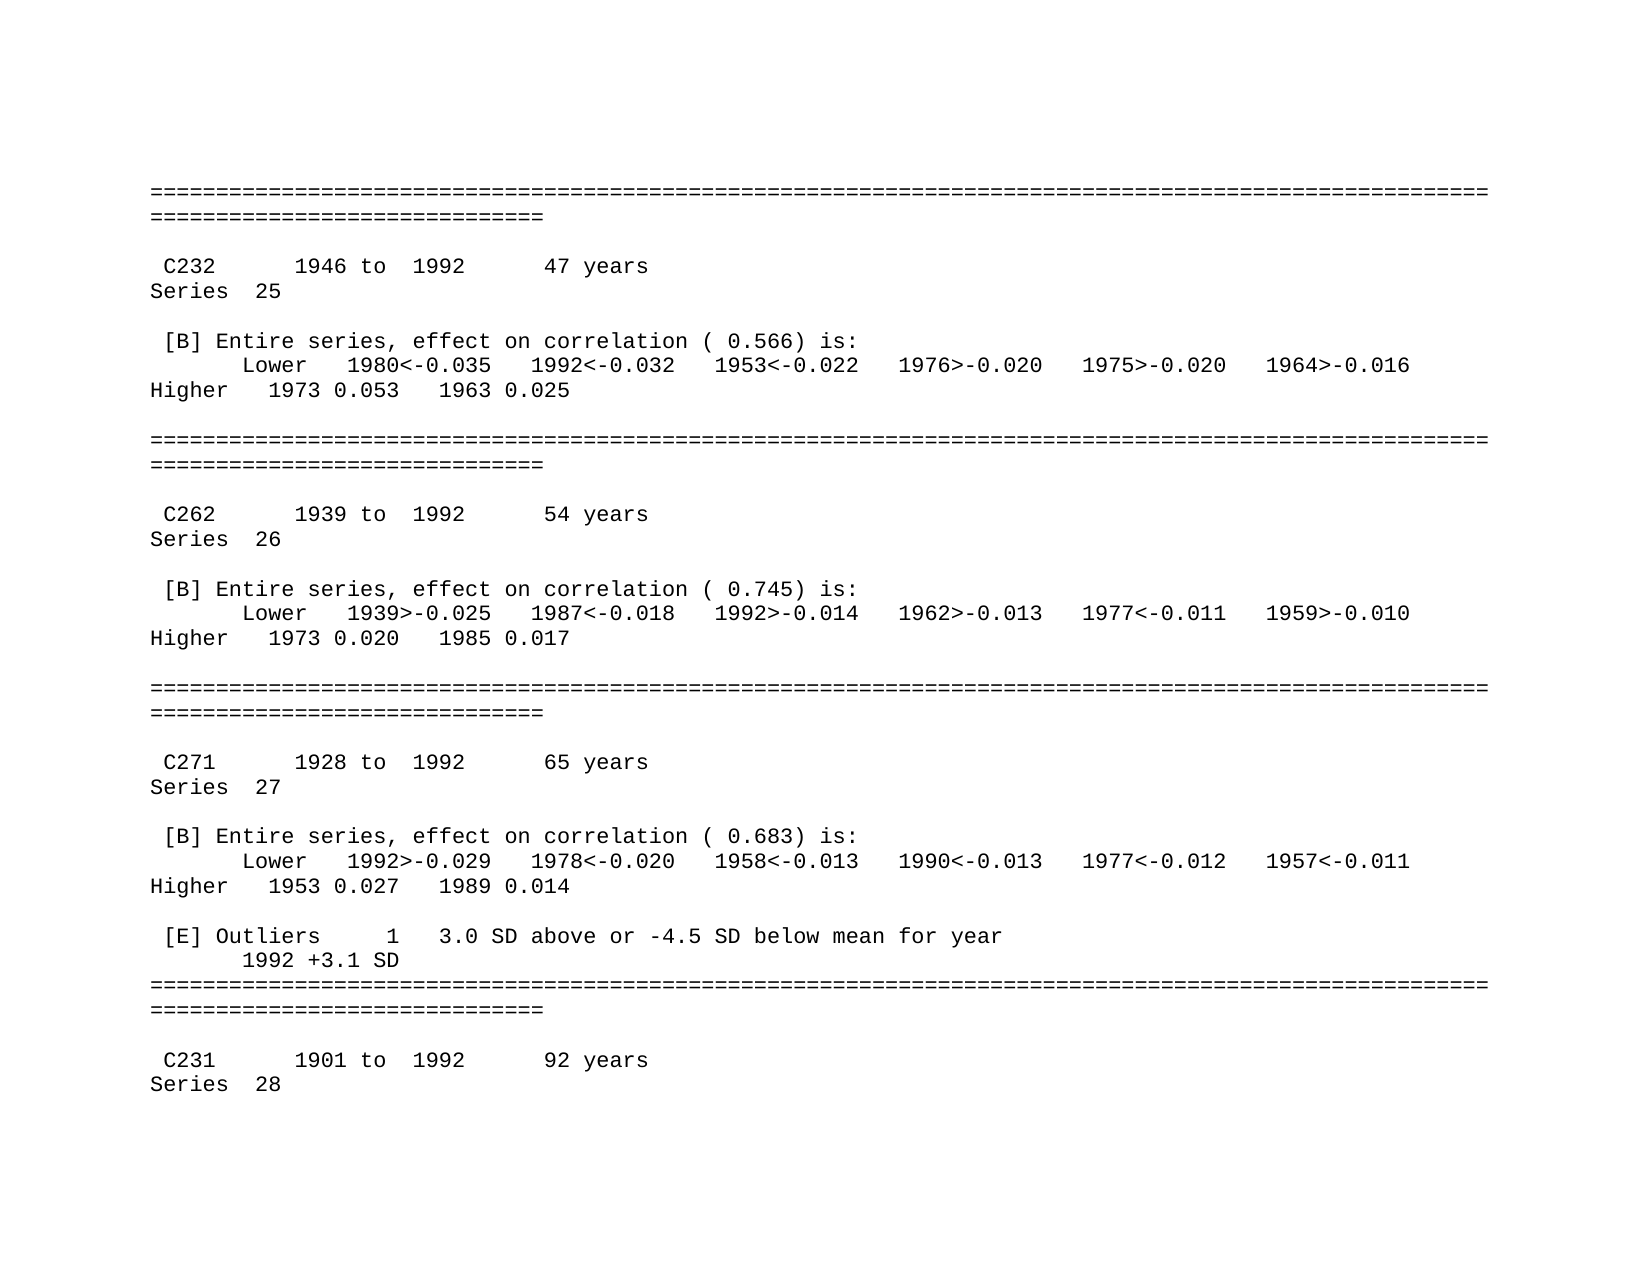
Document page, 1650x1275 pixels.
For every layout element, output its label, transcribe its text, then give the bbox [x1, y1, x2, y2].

text Lower 1992>-0.029 1978<-0.020 1958<-0.013 1990<-0.013 1977<-0.012 1957<-0.011 Higher 1953 0.027 1989 0.014 [150, 851, 1500, 900]
text Lower 1980<-0.035 1992<-0.032 1953<-0.022 1976>-0.020 1975>-0.020 1964>-0.016 Higher 1973 0.053 1963 0.025 [150, 355, 1500, 404]
text ==================================================================================================================================== [150, 974, 1500, 1024]
text C271 1928 to 1992 65 years Series 27 [150, 751, 1500, 801]
text ==================================================================================================================================== [150, 181, 1500, 231]
text 1992 +3.1 SD [150, 950, 1500, 974]
text Lower 1939>-0.025 1987<-0.018 1992>-0.014 1962>-0.013 1977<-0.011 1959>-0.010 Higher 1973 0.020 1985 0.017 [150, 603, 1500, 652]
text C231 1901 to 1992 92 years Series 28 [150, 1049, 1500, 1098]
text C232 1946 to 1992 47 years Series 25 [150, 256, 1500, 305]
text ==================================================================================================================================== [150, 677, 1500, 727]
text [E] Outliers 1 3.0 SD above or -4.5 SD below mean for year [150, 925, 1500, 950]
text C262 1939 to 1992 54 years Series 26 [150, 503, 1500, 553]
text ==================================================================================================================================== [150, 429, 1500, 479]
text [B] Entire series, effect on correlation ( 0.745) is: [150, 578, 1500, 603]
text [B] Entire series, effect on correlation ( 0.566) is: [150, 330, 1500, 355]
text [B] Entire series, effect on correlation ( 0.683) is: [150, 826, 1500, 851]
